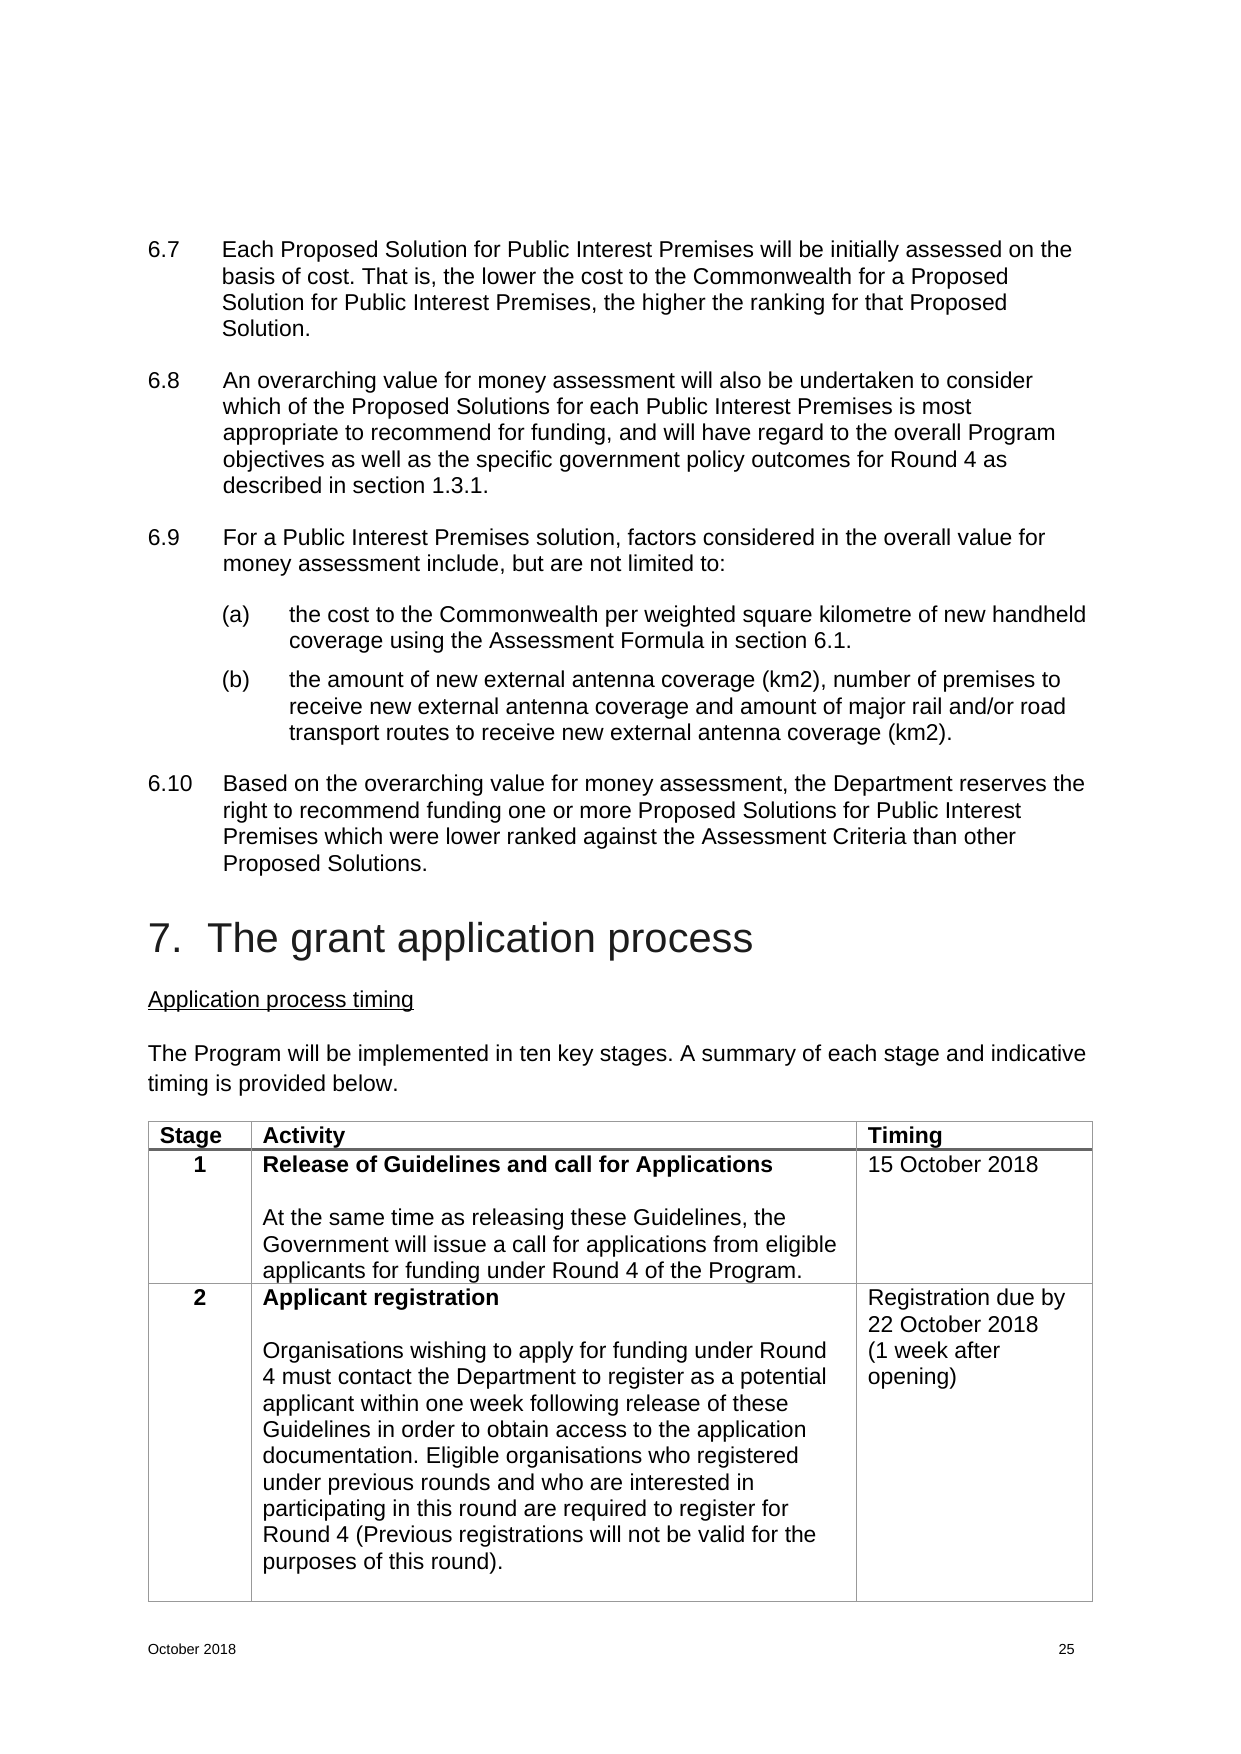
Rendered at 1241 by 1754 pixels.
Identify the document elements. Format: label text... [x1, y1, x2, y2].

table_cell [857, 1284, 1092, 1601]
text The Program will be implemented in ten key stages. A summary of each stage and indicative timing is provided below. [148, 1038, 1092, 1096]
table_header Timing [857, 1122, 1092, 1148]
table_cell Release of Guidelines and call for Applications At the same time as releasing these Guidelines, the Government will issue a call for applications from eligible applicants for funding under Round 4 of the Program. [252, 1151, 856, 1283]
text Application process timing [148, 986, 1092, 1013]
table_header Activity [252, 1122, 856, 1148]
table_cell 1 [149, 1151, 251, 1283]
text (a) the cost to the Commonwealth per weighted square kilometre of new handheld coverage using the Assessment Formula in section 6.1. [222, 601, 1092, 654]
text 6.7 Each Proposed Solution for Public Interest Premises will be initially assessed on the basis of cost. That is, the lower the cost to the Commonwealth for a Proposed Solution for Public Interest Premises, the higher the ranking for that Proposed Solution. [148, 236, 1092, 342]
table_header Stage [149, 1122, 251, 1148]
subtitle The grant application process [148, 913, 1092, 961]
table_cell 2 [149, 1284, 251, 1601]
table_cell 15 October 2018 [857, 1151, 1092, 1283]
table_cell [252, 1284, 856, 1601]
text 6.8 An overarching value for money assessment will also be undertaken to consider which of the Proposed Solutions for each Public Interest Premises is most appropriate to recommend for funding, and will have regard to the overall Program objectives as well as the specific government policy outcomes for Round 4 as described in section 1.3.1. [148, 367, 1092, 498]
text 6.10 Based on the overarching value for money assessment, the Department reserves the right to recommend funding one or more Proposed Solutions for Public Interest Premises which were lower ranked against the Assessment Criteria than other Proposed Solutions. [148, 770, 1092, 876]
text (b) the amount of new external antenna coverage (km2), number of premises to receive new external antenna coverage and amount of major rail and/or road transport routes to receive new external antenna coverage (km2). [222, 666, 1092, 745]
text 6.9 For a Public Interest Premises solution, factors considered in the overall value for money assessment include, but are not limited to: [148, 523, 1092, 576]
